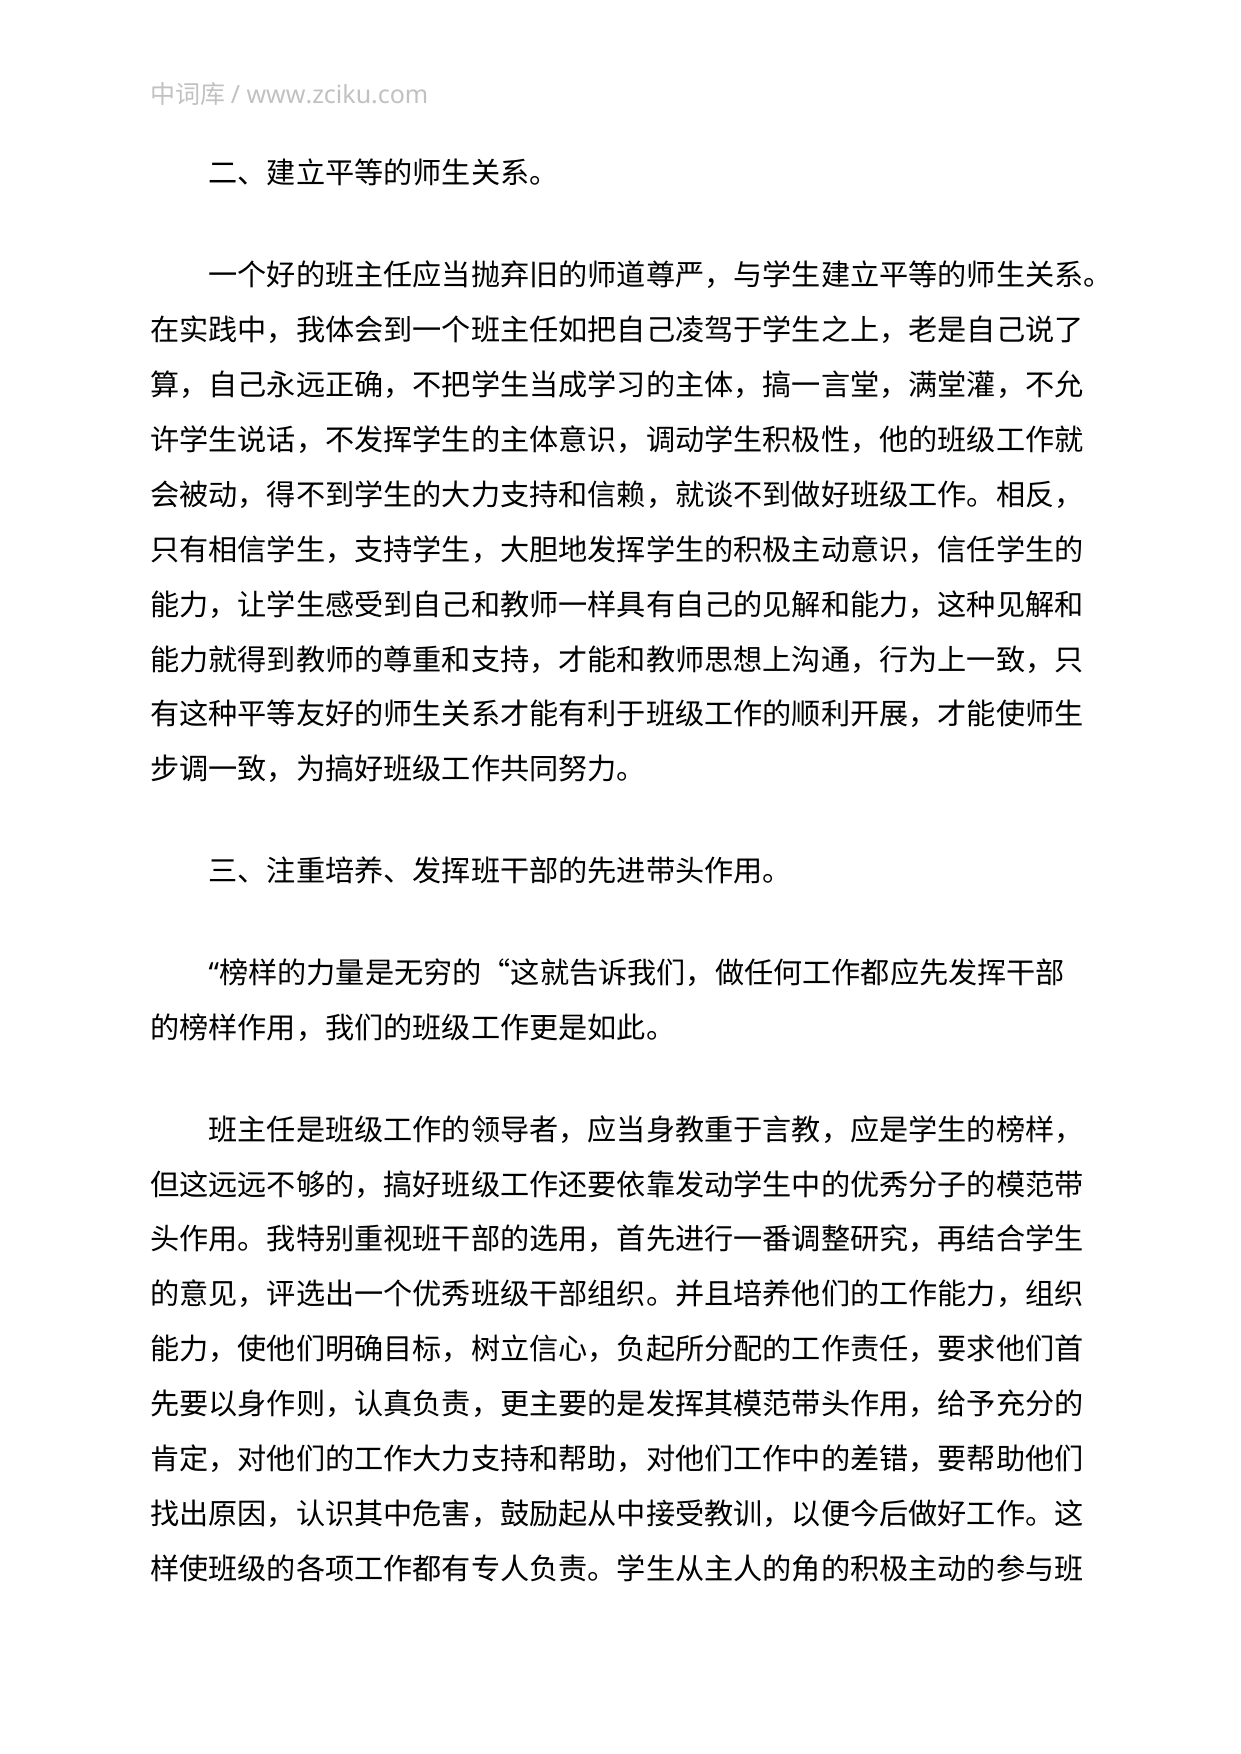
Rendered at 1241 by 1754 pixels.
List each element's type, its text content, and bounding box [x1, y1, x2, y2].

text 二、建立平等的师生关系。 [150, 150, 1090, 192]
text 三、注重培养、发挥班干部的先进带头作用。 [150, 848, 1090, 890]
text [150, 1106, 1090, 1588]
text “榜样的力量是无穷的“这就告诉我们，做任何工作都应先发挥干部的榜样作用，我们的班级工作更是如此。 [150, 949, 1090, 1047]
text 一个好的班主任应当抛弃旧的师道尊严，与学生建立平等的师生关系。在实践中，我体会到一个班主任如把自己凌驾于学生之上，老是自己说了算，自己永远正确，不把学生当成学习的主体，搞一言堂，满堂灌，不允许学生说话，不发挥学生的主体意识，调动学生积极性，他的班级工作就会被动，得不到学生的大力支持和信赖，就谈不到做好班级工作。相反，只有相信学生，支持学生，大胆地发挥学生的积极主动意识，信任学生的能力，让学生感受到自己和教师一样具有自己的见解和能力，这种见解和能力就得到教师的尊重和支持，才能和教师思想上沟通，行为上一致，只有这种平等友好的师生关系才能有利于班级工作的顺利开展，才能使师生步调一致，为搞好班级工作共同努力。 [150, 252, 1090, 788]
